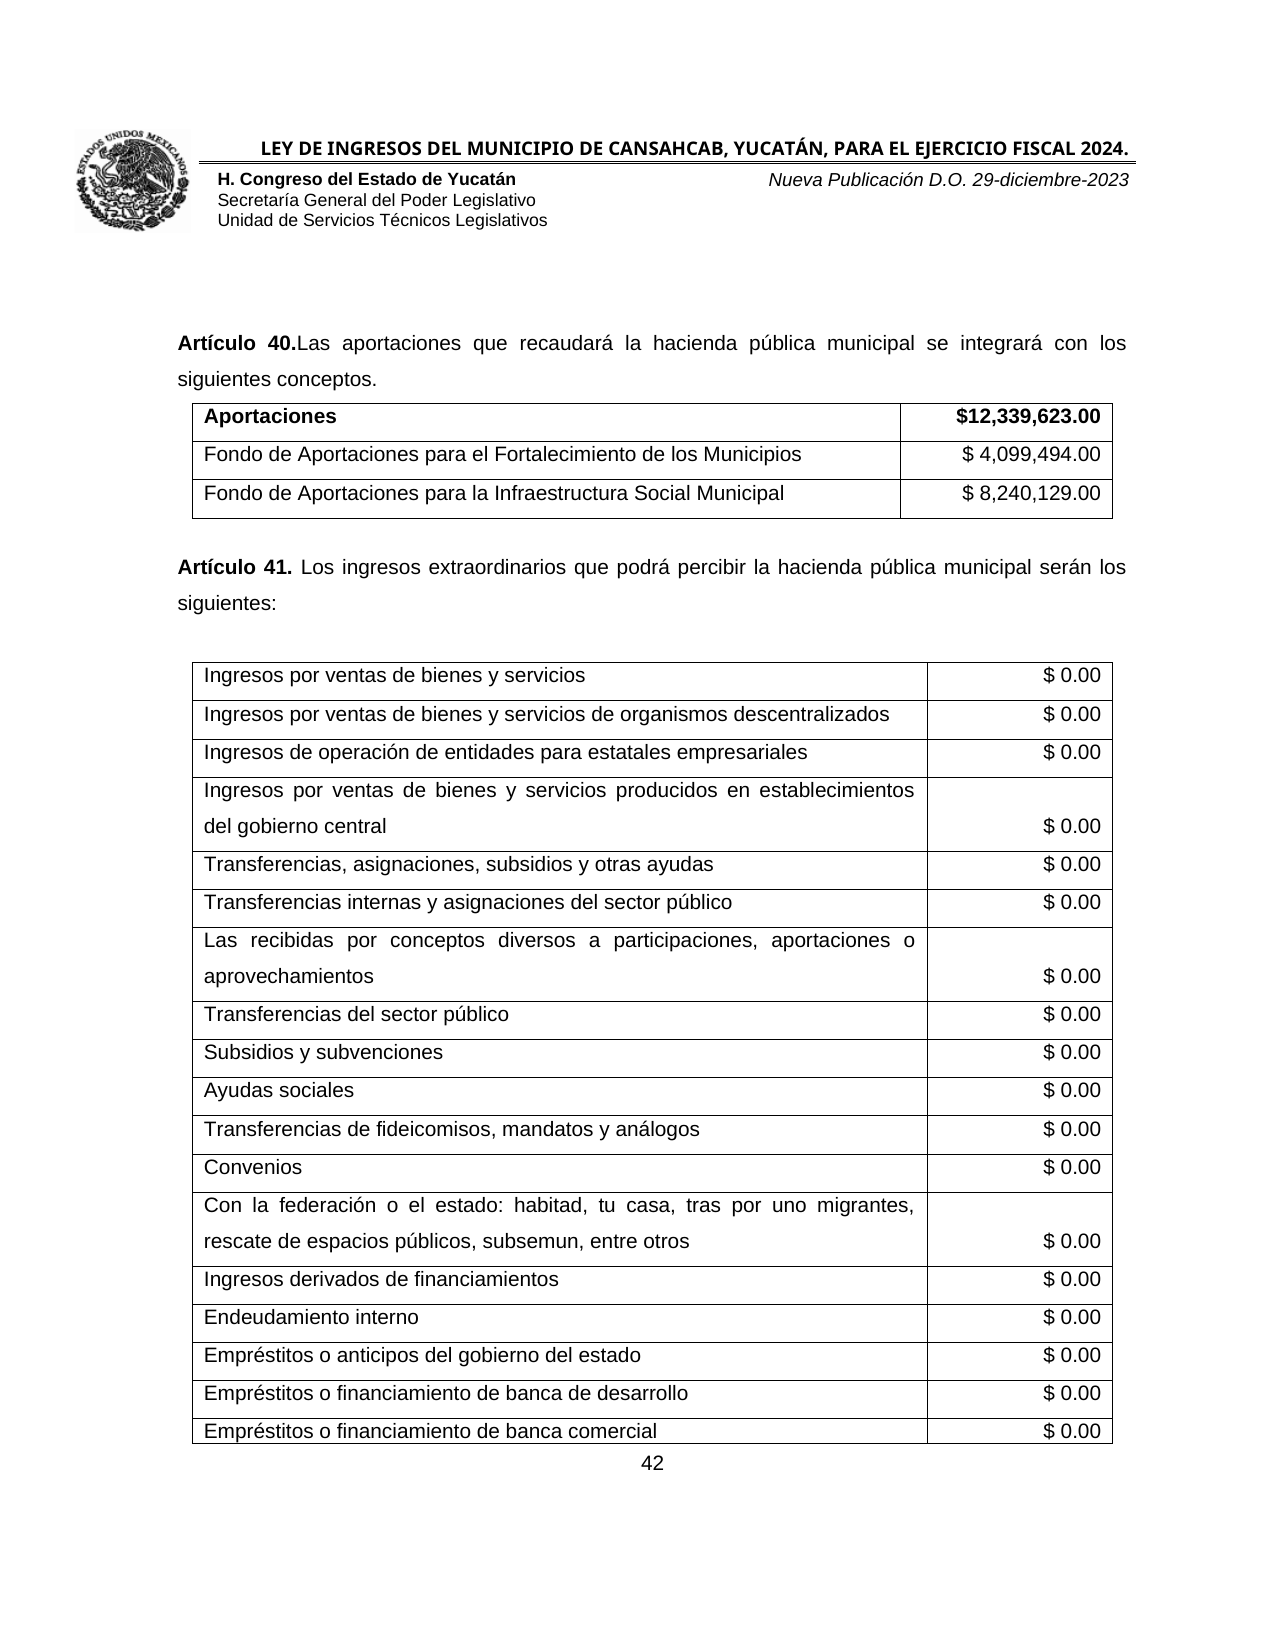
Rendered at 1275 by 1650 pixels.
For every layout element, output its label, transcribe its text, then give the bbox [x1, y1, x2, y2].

text Artículo 41. Los ingresos extraordinarios que podrá percibir la hacienda pública municipal serán los siguientes: [177, 554, 1127, 614]
table_cell Empréstitos o financiamiento de banca de desarrollo [193, 1381, 927, 1418]
table_cell Convenios [193, 1155, 927, 1192]
table_cell Transferencias del sector público [193, 1002, 927, 1039]
table_header Aportaciones [193, 404, 900, 441]
table_cell $ 0.00 [928, 701, 1112, 738]
table_cell $ 0.00 [928, 1078, 1112, 1115]
table_cell $ 0.00 [928, 1267, 1112, 1304]
table_cell Transferencias internas y asignaciones del sector público [193, 890, 927, 927]
table_cell $ 4,099,494.00 [901, 442, 1112, 479]
table_cell $ 8,240,129.00 [901, 480, 1112, 517]
table_cell Ingresos de operación de entidades para estatales empresariales [193, 740, 927, 777]
table_cell $ 0.00 [928, 1343, 1112, 1380]
table_cell Ingresos por ventas de bienes y servicios producidos en establecimientos del gobierno central [193, 778, 927, 851]
table_cell Con la federación o el estado: habitad, tu casa, tras por uno migrantes, rescate de espacios públicos, subsemun, entre otros [193, 1193, 927, 1266]
text Artículo 40.Las aportaciones que recaudará la hacienda pública municipal se integrará con los siguientes conceptos. [177, 331, 1127, 391]
table_cell Ayudas sociales [193, 1078, 927, 1115]
table_cell Transferencias, asignaciones, subsidios y otras ayudas [193, 852, 927, 889]
table_cell Subsidios y subvenciones [193, 1040, 927, 1077]
table_cell Transferencias de fideicomisos, mandatos y análogos [193, 1116, 927, 1153]
table_cell Endeudamiento interno [193, 1305, 927, 1342]
table_cell Empréstitos o anticipos del gobierno del estado [193, 1343, 927, 1380]
table_cell $ 0.00 [928, 852, 1112, 889]
table_cell $ 0.00 [928, 1193, 1112, 1266]
table_cell Ingresos derivados de financiamientos [193, 1267, 927, 1304]
table_cell $ 0.00 [928, 928, 1112, 1001]
table_cell $ 0.00 [928, 1040, 1112, 1077]
table_cell Fondo de Aportaciones para la Infraestructura Social Municipal [193, 480, 900, 517]
table_cell $ 0.00 [928, 1155, 1112, 1192]
table_header Ingresos por ventas de bienes y servicios [193, 663, 927, 700]
table_cell $ 0.00 [928, 1116, 1112, 1153]
table_cell $ 0.00 [928, 1381, 1112, 1418]
table_cell Las recibidas por conceptos diversos a participaciones, aportaciones o aprovechamientos [193, 928, 927, 1001]
table_cell Fondo de Aportaciones para el Fortalecimiento de los Municipios [193, 442, 900, 479]
table_cell $ 0.00 [928, 778, 1112, 851]
table_cell $ 0.00 [928, 1002, 1112, 1039]
table_cell $ 0.00 [928, 740, 1112, 777]
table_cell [193, 1419, 927, 1443]
table_cell Ingresos por ventas de bienes y servicios de organismos descentralizados [193, 701, 927, 738]
table_cell $ 0.00 [928, 1419, 1112, 1443]
table_cell $ 0.00 [928, 890, 1112, 927]
table_header $12,339,623.00 [901, 404, 1112, 441]
table_cell $ 0.00 [928, 1305, 1112, 1342]
table_header $ 0.00 [928, 663, 1112, 700]
